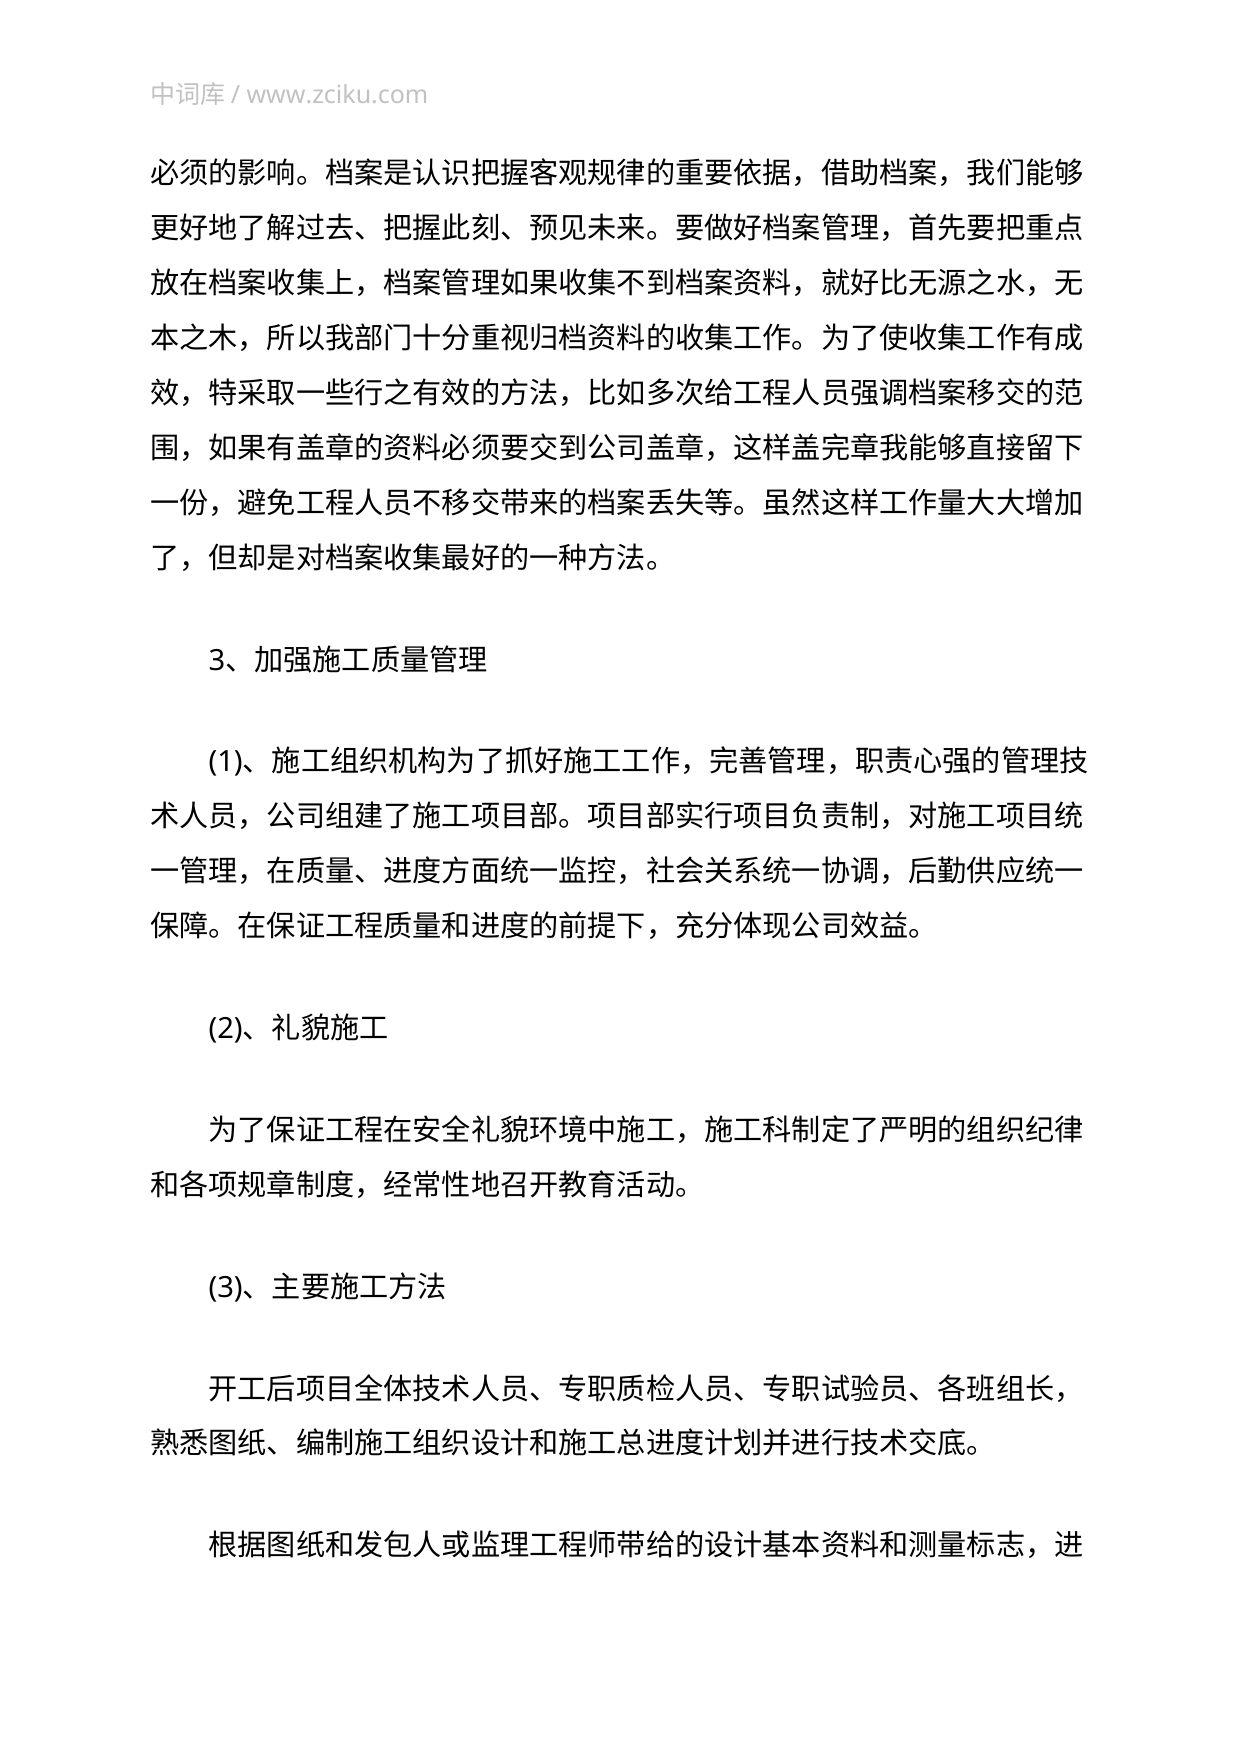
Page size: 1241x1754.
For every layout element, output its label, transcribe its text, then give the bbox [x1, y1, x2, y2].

text (3)、主要施工方法 [150, 1263, 1090, 1306]
text (2)、礼貌施工 [150, 1004, 1090, 1047]
text (1)、施工组织机构为了抓好施工工作，完善管理，职责心强的管理技术人员，公司组建了施工项目部。项目部实行项目负责制，对施工项目统一管理，在质量、进度方面统一监控，社会关系统一协调，后勤供应统一保障。在保证工程质量和进度的前提下，充分体现公司效益。 [150, 738, 1090, 945]
text 3、加强施工质量管理 [150, 636, 1090, 678]
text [150, 150, 1090, 577]
text 为了保证工程在安全礼貌环境中施工，施工科制定了严明的组织纪律和各项规章制度，经常性地召开教育活动。 [150, 1107, 1090, 1204]
text 开工后项目全体技术人员、专职质检人员、专职试验员、各班组长，熟悉图纸、编制施工组织设计和施工总进度计划并进行技术交底。 [150, 1365, 1090, 1462]
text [150, 1522, 1090, 1564]
